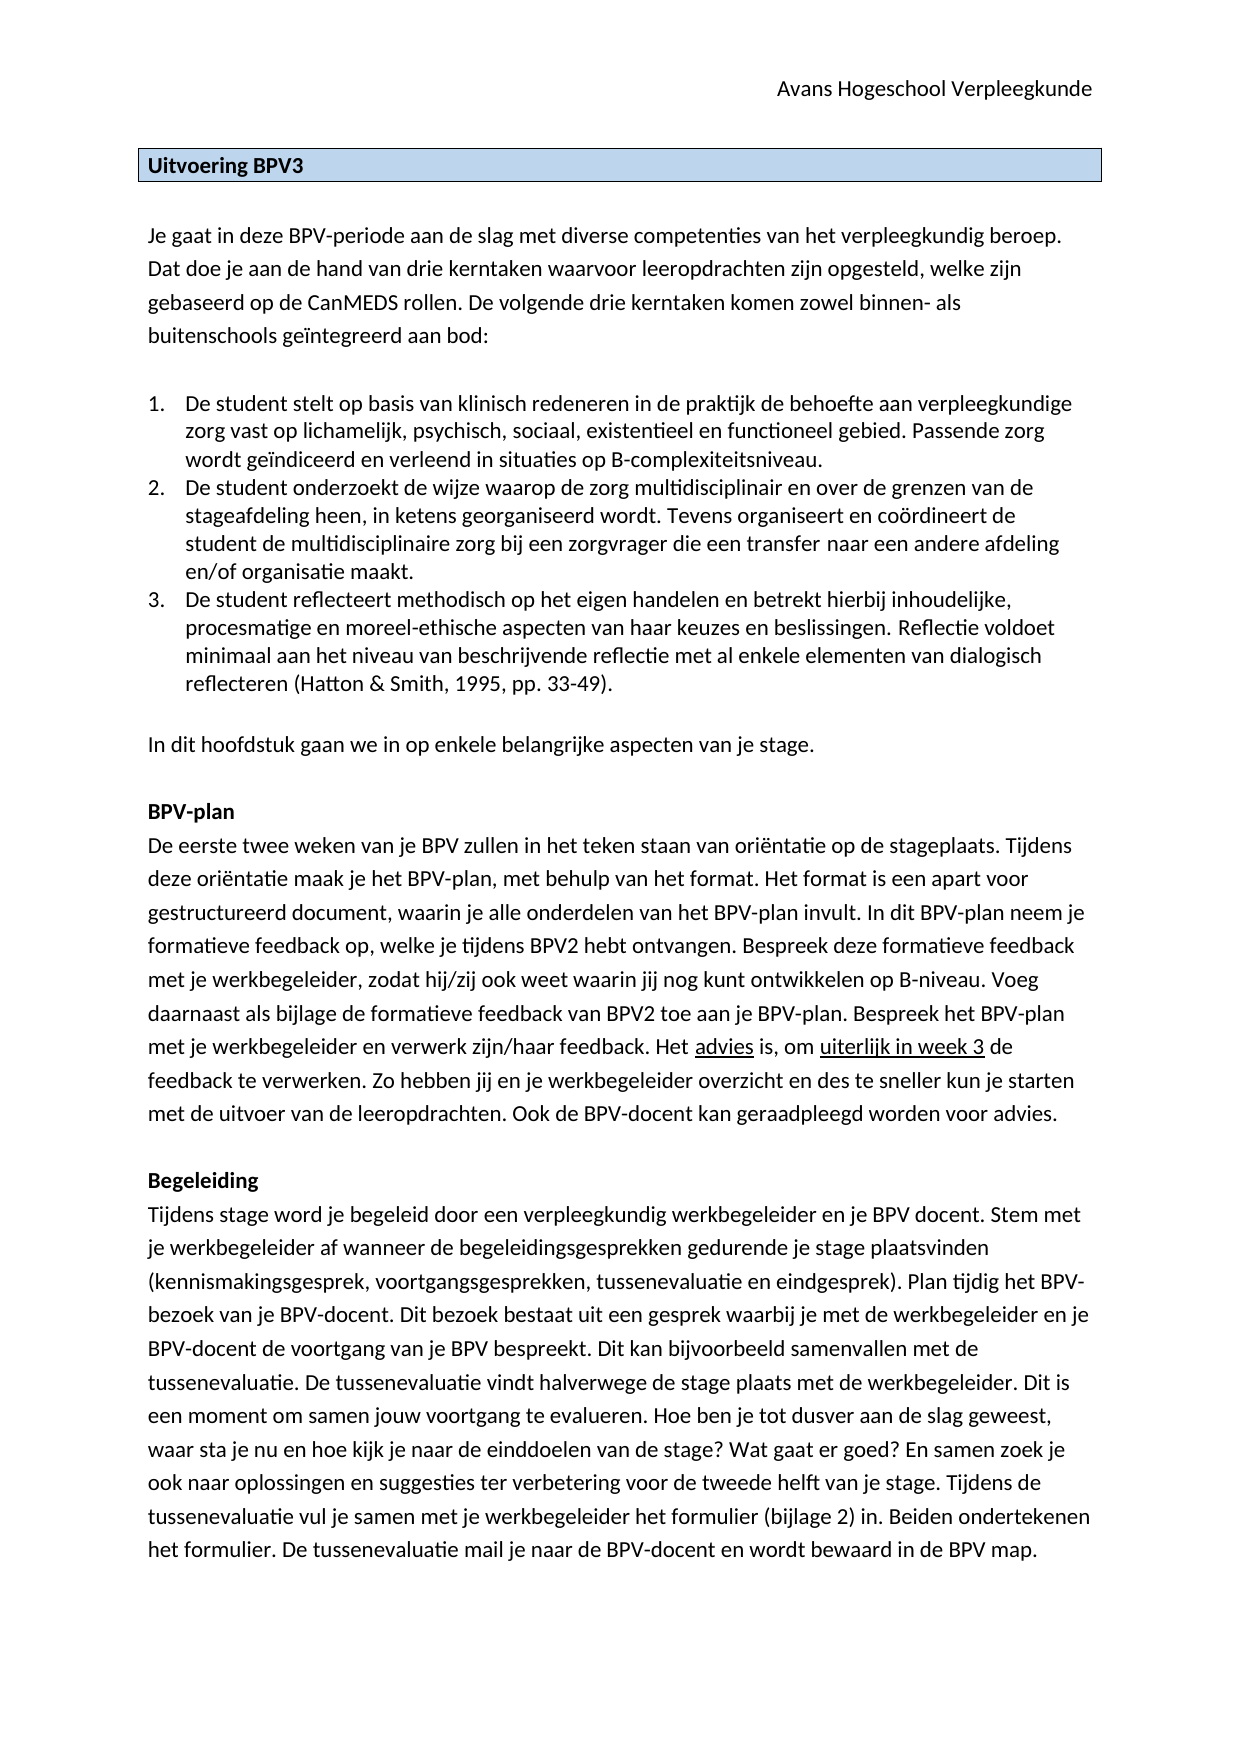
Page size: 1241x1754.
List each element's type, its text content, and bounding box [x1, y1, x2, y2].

text Je gaat in deze BPV-periode aan de slag met diverse competenties van het verpleegkundig beroep. Dat doe je aan de hand van drie kerntaken waarvoor leeropdrachten zijn opgesteld, welke zijn gebaseerd op de CanMEDS rollen. De volgende drie kerntaken komen zowel binnen- als buitenschools geïntegreerd aan bod: [148, 221, 1093, 349]
text Uitvoering BPV3 [139, 149, 1101, 181]
text Begeleiding [148, 1166, 1093, 1194]
list De student stelt op basis van klinisch redeneren in de praktijk de behoefte aan verpleegkundige zorg vast op lichamelijk, psychisch, sociaal, existentieel en functioneel gebied. Passende zorg wordt geïndiceerd en verleend in situaties op B-complexiteitsniveau. [148, 389, 1093, 473]
list De student onderzoekt de wijze waarop de zorg multidisciplinair en over de grenzen van de stageafdeling heen, in ketens georganiseerd wordt. Tevens organiseert en coördineert de student de multidisciplinaire zorg bij een zorgvrager die een transfer naar een andere afdeling en/of organisatie maakt. [148, 473, 1093, 585]
text BPV-plan [148, 797, 1093, 826]
text De eerste twee weken van je BPV zullen in het teken staan van oriëntatie op de stageplaats. Tijdens deze oriëntatie maak je het BPV-plan, met behulp van het format. Het format is een apart voor gestructureerd document, waarin je alle onderdelen van het BPV-plan invult. In dit BPV-plan neem je formatieve feedback op, welke je tijdens BPV2 hebt ontvangen. Bespreek deze formatieve feedback met je werkbegeleider, zodat hij/zij ook weet waarin jij nog kunt ontwikkelen op B-niveau. Voeg daarnaast als bijlage de formatieve feedback van BPV2 toe aan je BPV-plan. Bespreek het BPV-plan met je werkbegeleider en verwerk zijn/haar feedback. Het advies is, om uiterlijk in week 3 de feedback te verwerken. Zo hebben jij en je werkbegeleider overzicht en des te sneller kun je starten met de uitvoer van de leeropdrachten. Ook de BPV-docent kan geraadpleegd worden voor advies. [148, 831, 1093, 1127]
list De student reflecteert methodisch op het eigen handelen en betrekt hierbij inhoudelijke, procesmatige en moreel-ethische aspecten van haar keuzes en beslissingen. Reflectie voldoet minimaal aan het niveau van beschrijvende reflectie met al enkele elementen van dialogisch reflecteren (Hatton & Smith, 1995, pp. 33-49). [148, 585, 1093, 697]
text Tijdens stage word je begeleid door een verpleegkundig werkbegeleider en je BPV docent. Stem met je werkbegeleider af wanneer de begeleidingsgesprekken gedurende je stage plaatsvinden (kennismakingsgesprek, voortgangsgesprekken, tussenevaluatie en eindgesprek). Plan tijdig het BPV-bezoek van je BPV-docent. Dit bezoek bestaat uit een gesprek waarbij je met de werkbegeleider en je BPV-docent de voortgang van je BPV bespreekt. Dit kan bijvoorbeeld samenvallen met de tussenevaluatie. De tussenevaluatie vindt halverwege de stage plaats met de werkbegeleider. Dit is een moment om samen jouw voortgang te evalueren. Hoe ben je tot dusver aan de slag geweest, waar sta je nu en hoe kijk je naar de einddoelen van de stage? Wat gaat er goed? En samen zoek je ook naar oplossingen en suggesties ter verbetering voor de tweede helft van je stage. Tijdens de tussenevaluatie vul je samen met je werkbegeleider het formulier (bijlage 2) in. Beiden ondertekenen het formulier. De tussenevaluatie mail je naar de BPV-docent en wordt bewaard in de BPV map. [148, 1200, 1093, 1563]
text In dit hoofdstuk gaan we in op enkele belangrijke aspecten van je stage. [148, 730, 1093, 758]
